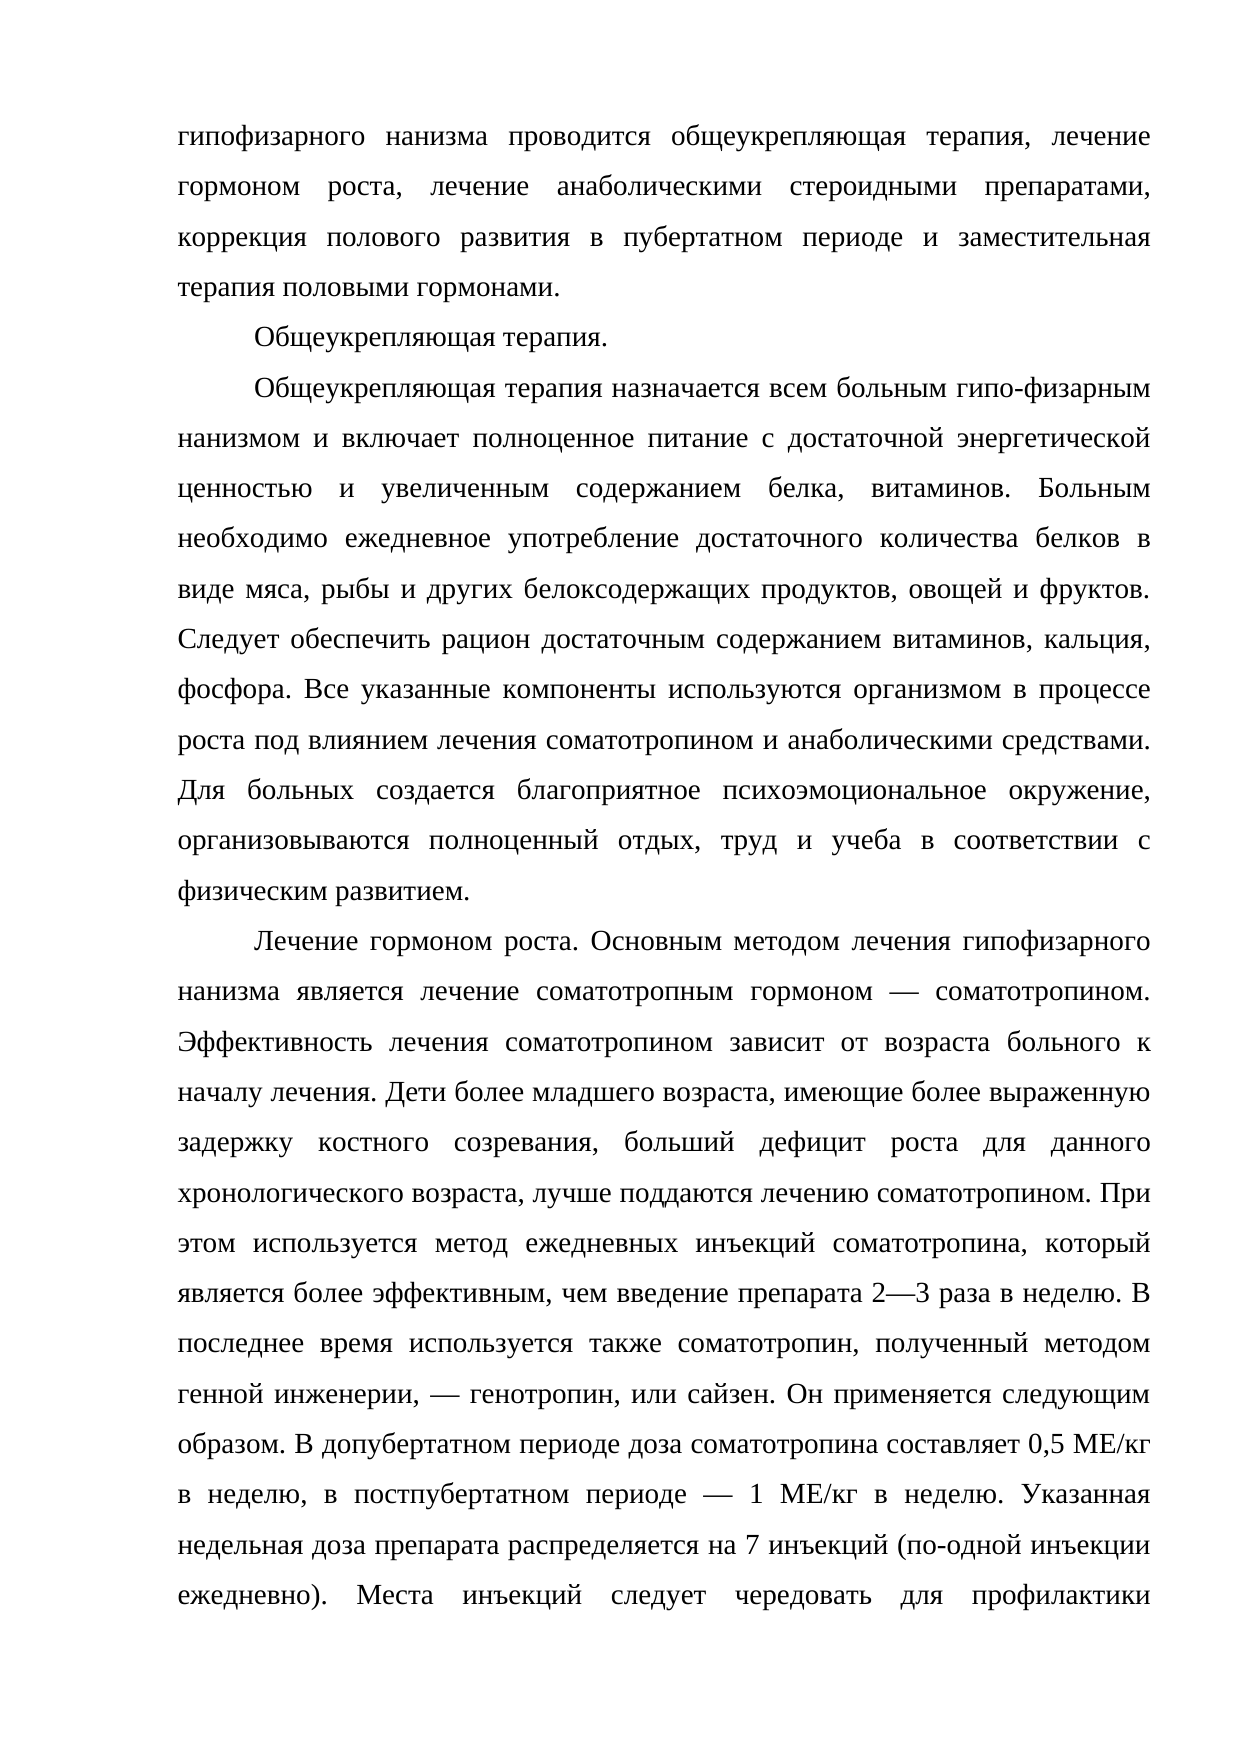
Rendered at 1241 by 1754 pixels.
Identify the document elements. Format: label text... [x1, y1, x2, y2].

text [177, 923, 1152, 1611]
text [177, 118, 1152, 303]
text Общеукрепляющая терапия. [177, 319, 1152, 353]
text Общеукрепляющая терапия назначается всем больным гипо-физарным нанизмом и включает полноценное питание с достаточной энергетической ценностью и увеличенным содержанием белка, витаминов. Больным необходимо ежедневное употребление достаточного количества белков в виде мяса, рыбы и других белоксодержащих продуктов, овощей и фруктов. Следует обеспечить рацион достаточным содержанием витаминов, кальция, фосфора. Все указанные компоненты используются организмом в процессе роста под влиянием лечения соматотропином и анаболическими средствами. Для больных создается благоприятное психоэмоциональное окружение, организовываются полноценный отдых, труд и учеба в соответствии с физическим развитием. [177, 370, 1152, 906]
